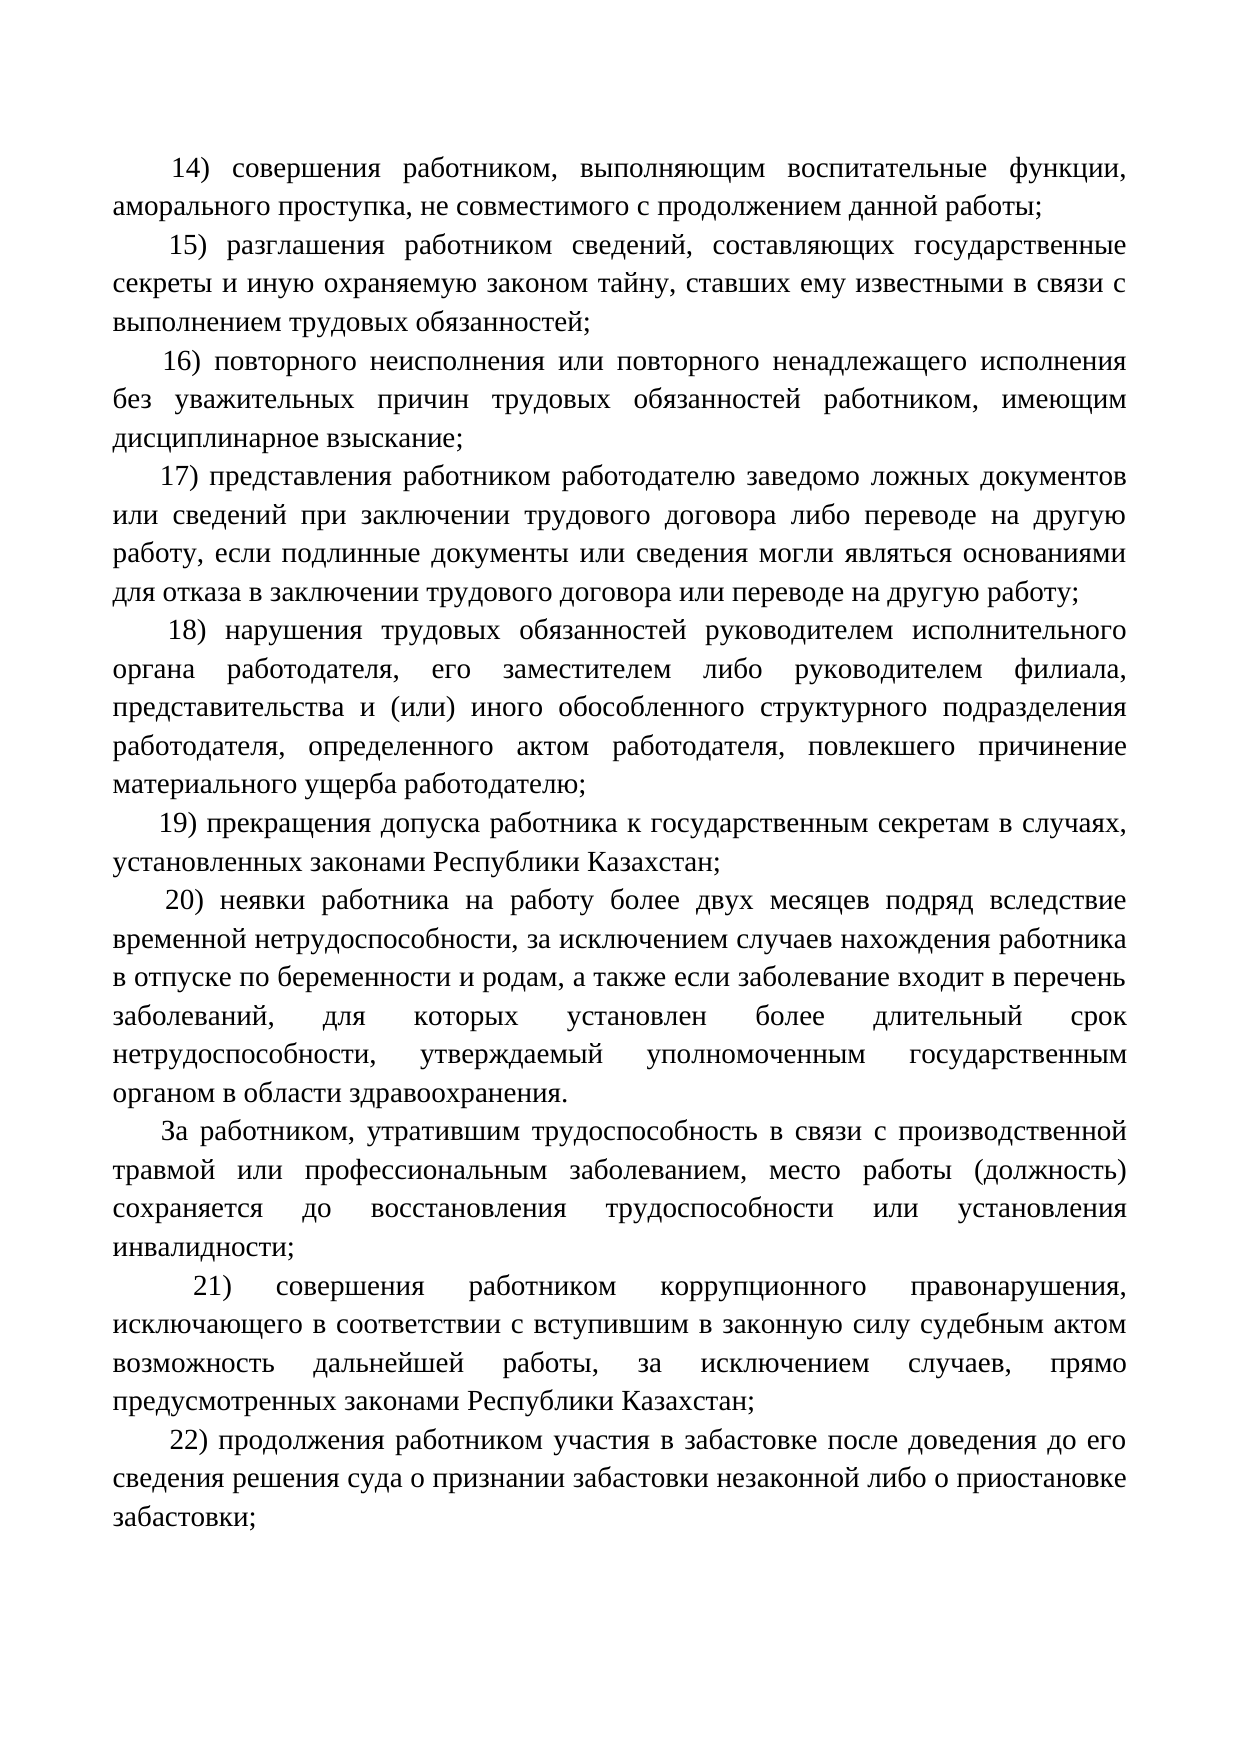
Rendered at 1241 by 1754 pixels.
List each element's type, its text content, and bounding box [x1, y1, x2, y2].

text 21) совершения работником коррупционного правонарушения, исключающего в соответствии с вступившим в законную силу судебным актом возможность дальнейшей работы, за исключением случаев, прямо предусмотренных законами Республики Казахстан; [112, 1268, 1128, 1417]
text 19) прекращения допуска работника к государственным секретам в случаях, установленных законами Республики Казахстан; [112, 805, 1128, 877]
text 22) продолжения работником участия в забастовке после доведения до его сведения решения суда о признании забастовки незаконной либо о приостановке забастовки; [112, 1422, 1128, 1532]
text 14) совершения работником, выполняющим воспитательные функции, аморального проступка, не совместимого с продолжением данной работы; [112, 150, 1128, 222]
text 15) разглашения работником сведений, составляющих государственные секреты и иную охраняемую законом тайну, ставших ему известными в связи с выполнением трудовых обязанностей; [112, 227, 1128, 338]
text За работником, утратившим трудоспособность в связи с производственной травмой или профессиональным заболеванием, место работы (должность) сохраняется до восстановления трудоспособности или установления инвалидности; [112, 1113, 1128, 1263]
text 16) повторного неисполнения или повторного ненадлежащего исполнения без уважительных причин трудовых обязанностей работником, имеющим дисциплинарное взыскание; [112, 343, 1128, 453]
text 17) представления работником работодателю заведомо ложных документов или сведений при заключении трудового договора либо переводе на другую работу, если подлинные документы или сведения могли являться основаниями для отказа в заключении трудового договора или переводе на другую работу; [112, 458, 1128, 607]
text 20) неявки работника на работу более двух месяцев подряд вследствие временной нетрудоспособности, за исключением случаев нахождения работника в отпуске по беременности и родам, а также если заболевание входит в перечень заболеваний, для которых установлен более длительный срок нетрудоспособности, утверждаемый уполномоченным государственным органом в области здравоохранения. [112, 882, 1128, 1108]
text 18) нарушения трудовых обязанностей руководителем исполнительного органа работодателя, его заместителем либо руководителем филиала, представительства и (или) иного обособленного структурного подразделения работодателя, определенного актом работодателя, повлекшего причинение материального ущерба работодателю; [112, 612, 1128, 800]
